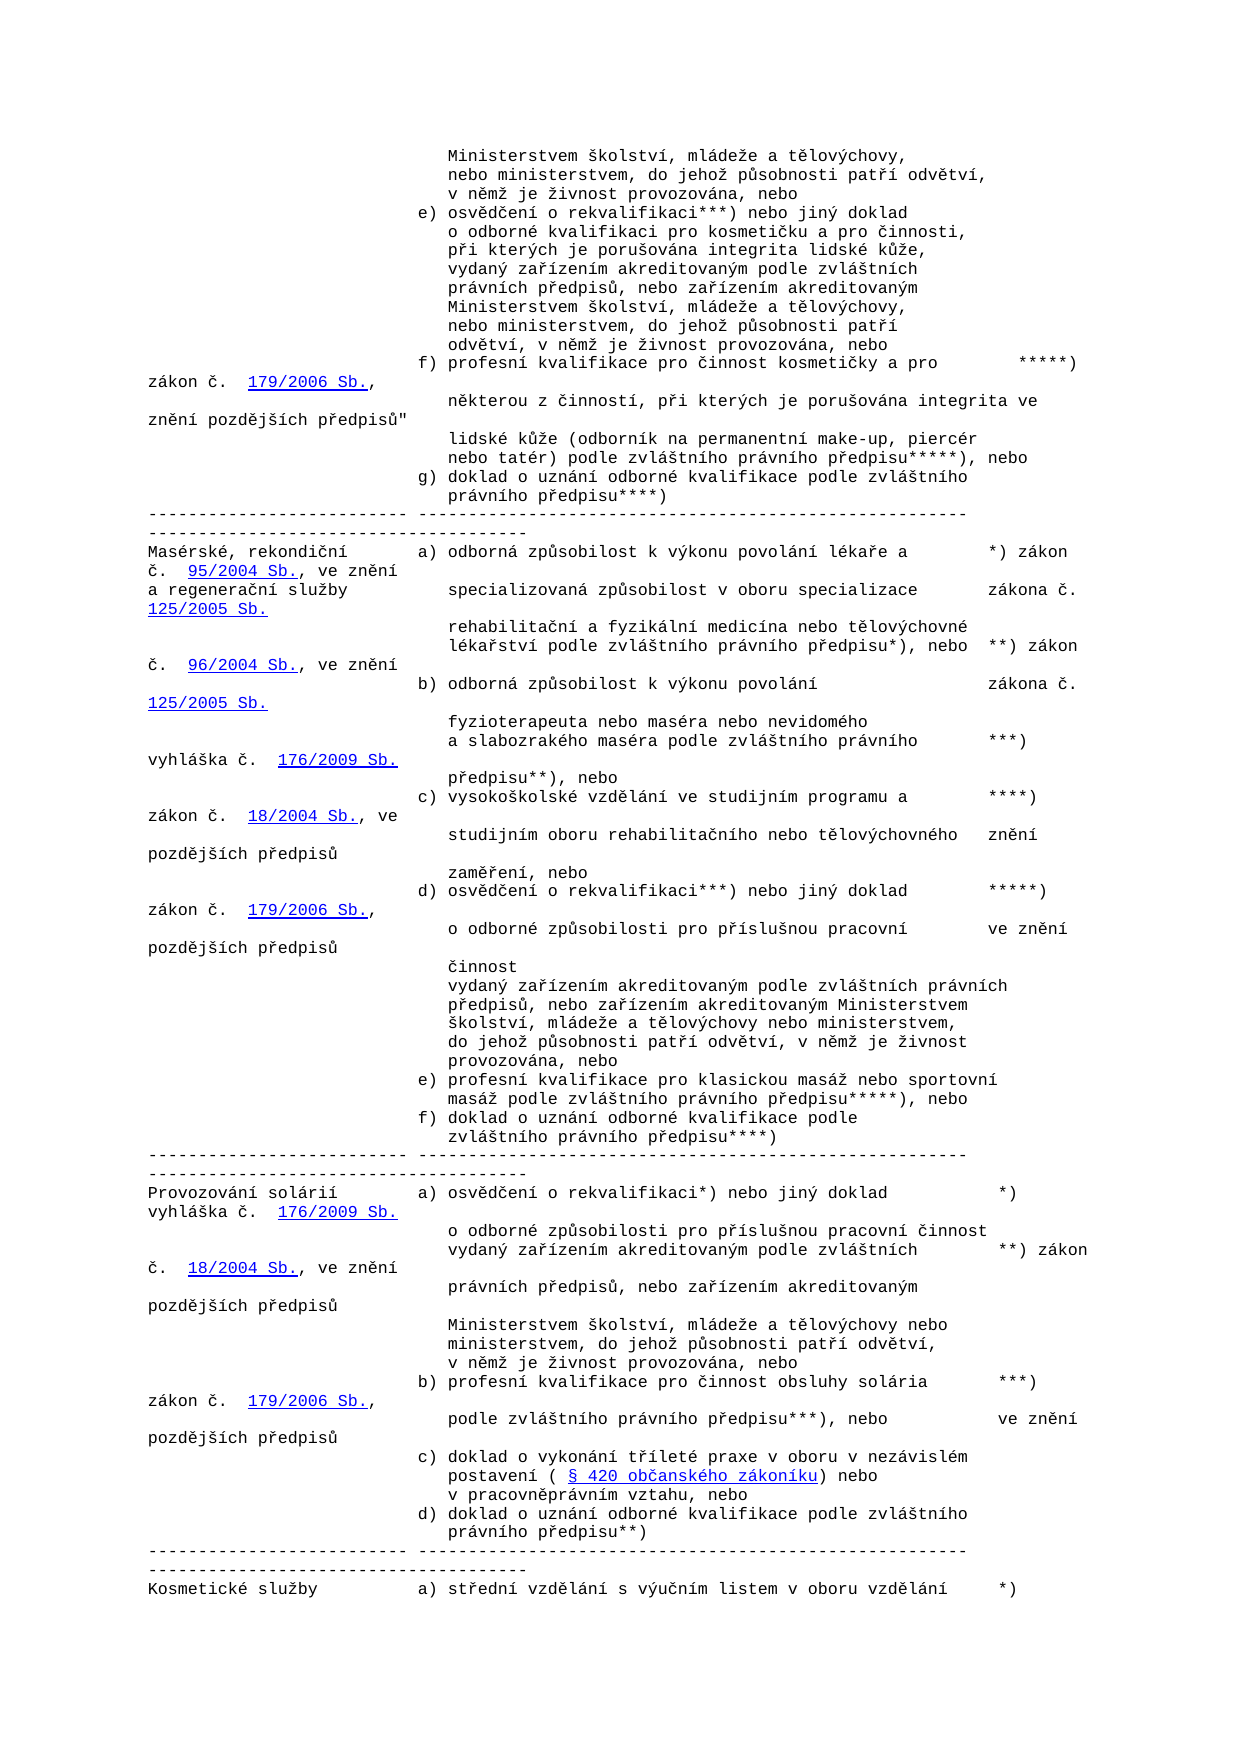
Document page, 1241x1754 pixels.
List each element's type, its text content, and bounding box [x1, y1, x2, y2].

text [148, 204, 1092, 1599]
text v němž je živnost provozována, nebo [148, 185, 1092, 204]
text Ministerstvem školství, mládeže a tělovýchovy, [148, 148, 1092, 167]
text nebo ministerstvem, do jehož působnosti patří odvětví, [148, 167, 1092, 185]
